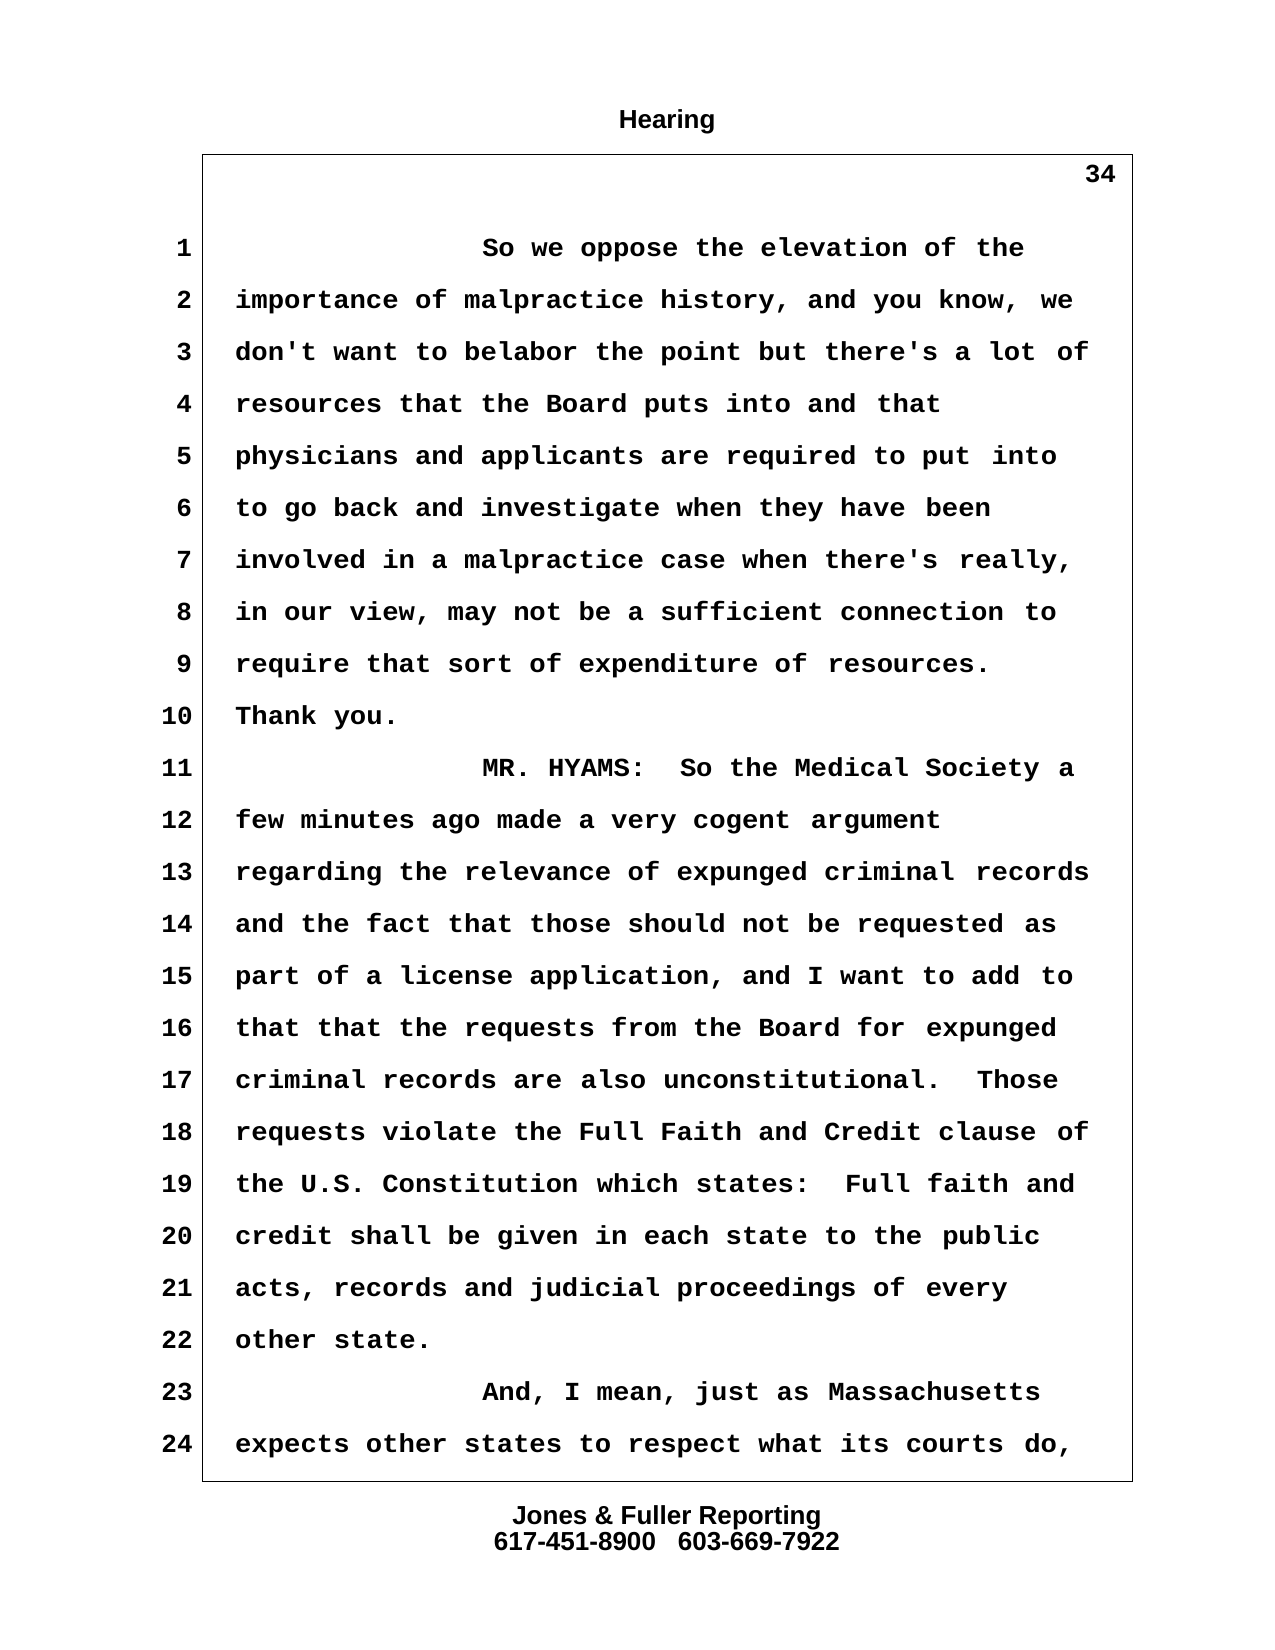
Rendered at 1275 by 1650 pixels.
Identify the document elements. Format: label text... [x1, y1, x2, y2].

list don't want to belabor the point but there's a lot of [176, 339, 1144, 368]
list the U.S. Constitution which states: Full faith and [161, 1171, 1144, 1200]
list criminal records are also unconstitutional. Those [161, 1067, 1144, 1096]
list And, I mean, just as Massachusetts [161, 1379, 1144, 1408]
list few minutes ago made a very cogent argument [161, 807, 1144, 836]
list and the fact that those should not be requested as [161, 911, 1144, 940]
list involved in a malpractice case when there's really, [176, 547, 1144, 576]
list expects other states to respect what its courts do, [161, 1431, 1144, 1461]
list So we oppose the elevation of the [176, 235, 1144, 264]
list credit shall be given in each state to the public [161, 1223, 1144, 1252]
list regarding the relevance of expunged criminal records [161, 859, 1144, 888]
list MR. HYAMS: So the Medical Society a [161, 755, 1144, 784]
list that that the requests from the Board for expunged [161, 1015, 1144, 1044]
list part of a license application, and I want to add to [161, 963, 1144, 992]
list physicians and applicants are required to put into [176, 443, 1144, 472]
list resources that the Board puts into and that [176, 391, 1144, 420]
list Thank you. [161, 703, 1144, 732]
list importance of malpractice history, and you know, we [176, 287, 1144, 316]
list acts, records and judicial proceedings of every [161, 1275, 1144, 1304]
list to go back and investigate when they have been [176, 495, 1144, 524]
list in our view, may not be a sufficient connection to [176, 599, 1144, 628]
list require that sort of expenditure of resources. [176, 651, 1144, 680]
list other state. [161, 1327, 1144, 1356]
list requests violate the Full Faith and Credit clause of [161, 1119, 1144, 1148]
